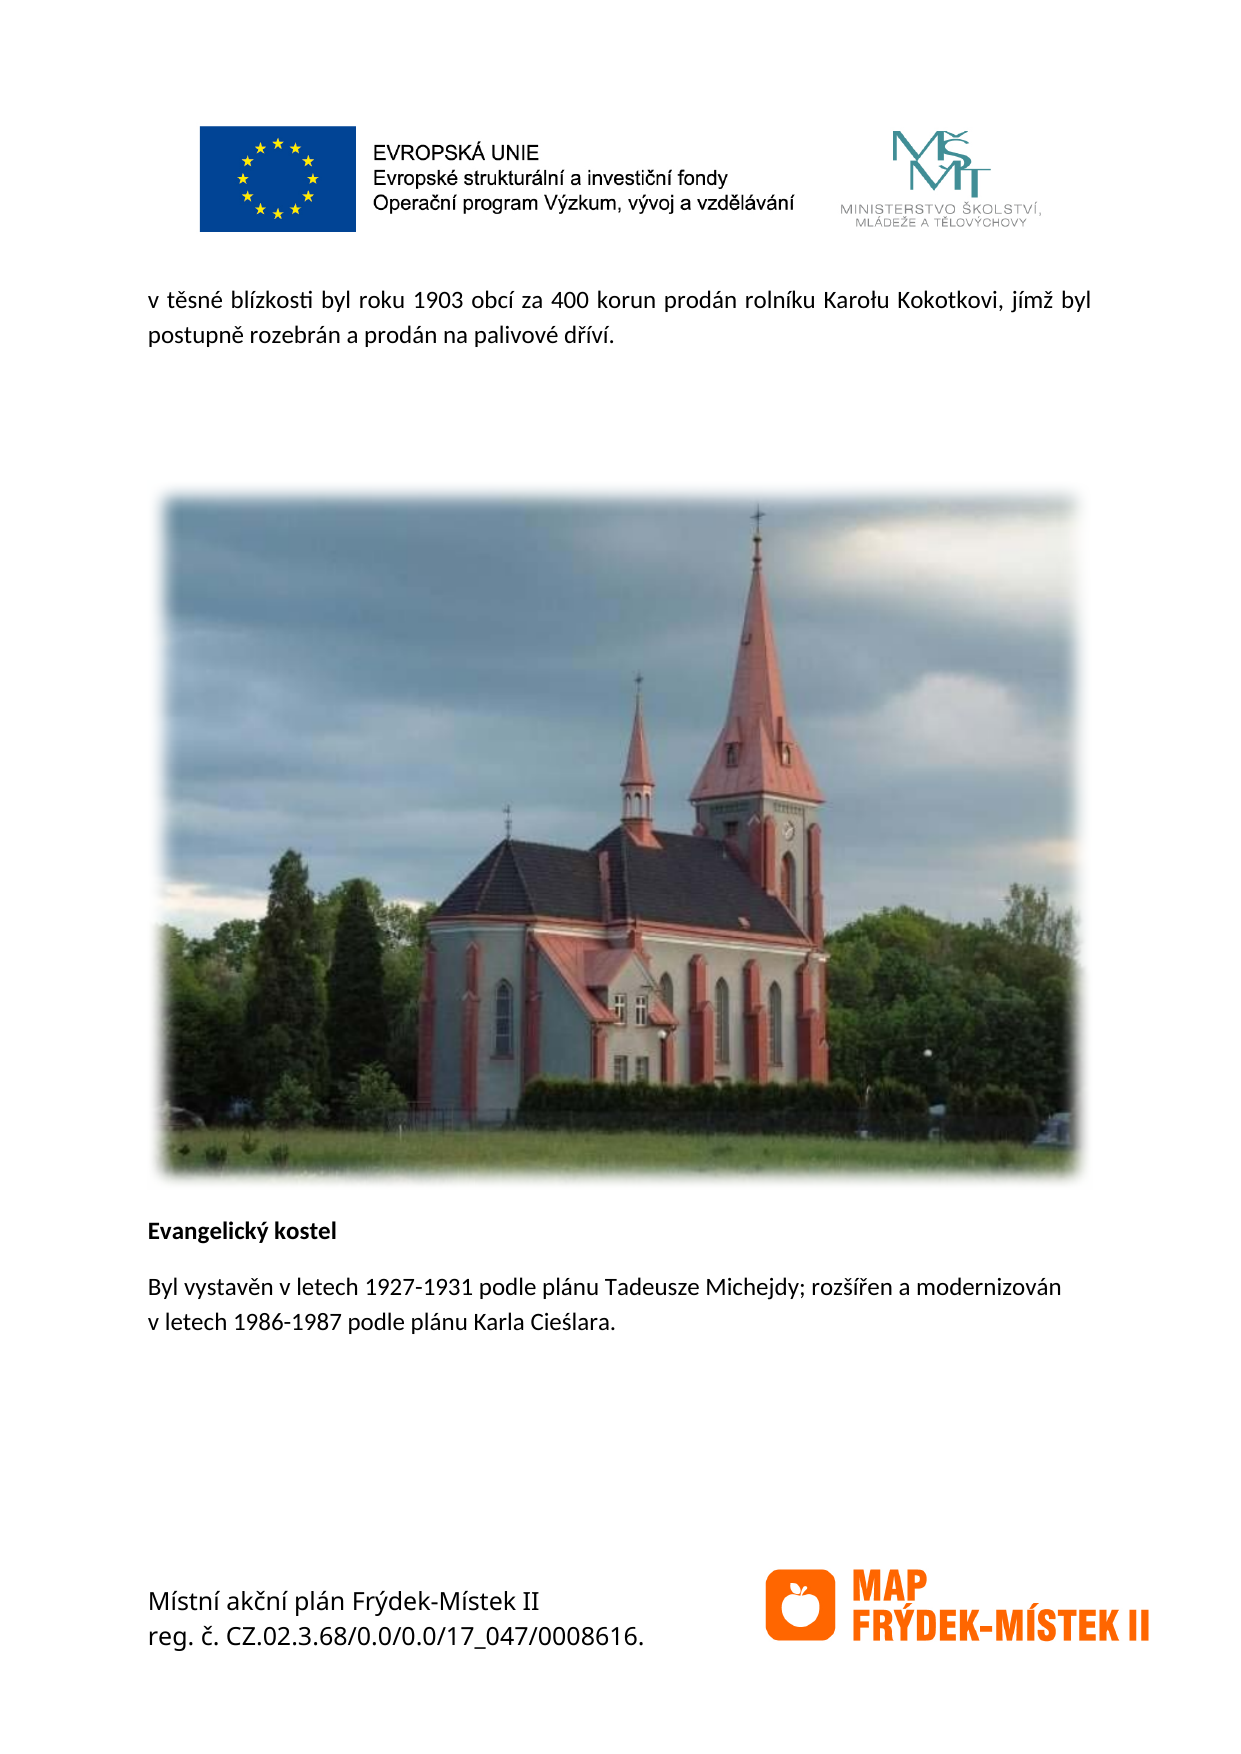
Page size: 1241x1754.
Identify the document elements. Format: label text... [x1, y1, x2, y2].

text Evangelický kostel [148, 1215, 1093, 1246]
picture [147, 73, 1093, 284]
text Byl vystavěn v letech 1927-1931 podle plánu Tadeusze Michejdy; rozšířen a modernizován v letech 1986-1987 podle plánu Karla Cieślara. [148, 1271, 1093, 1337]
picture [175, 508, 1065, 1161]
picture [747, 1552, 1163, 1656]
